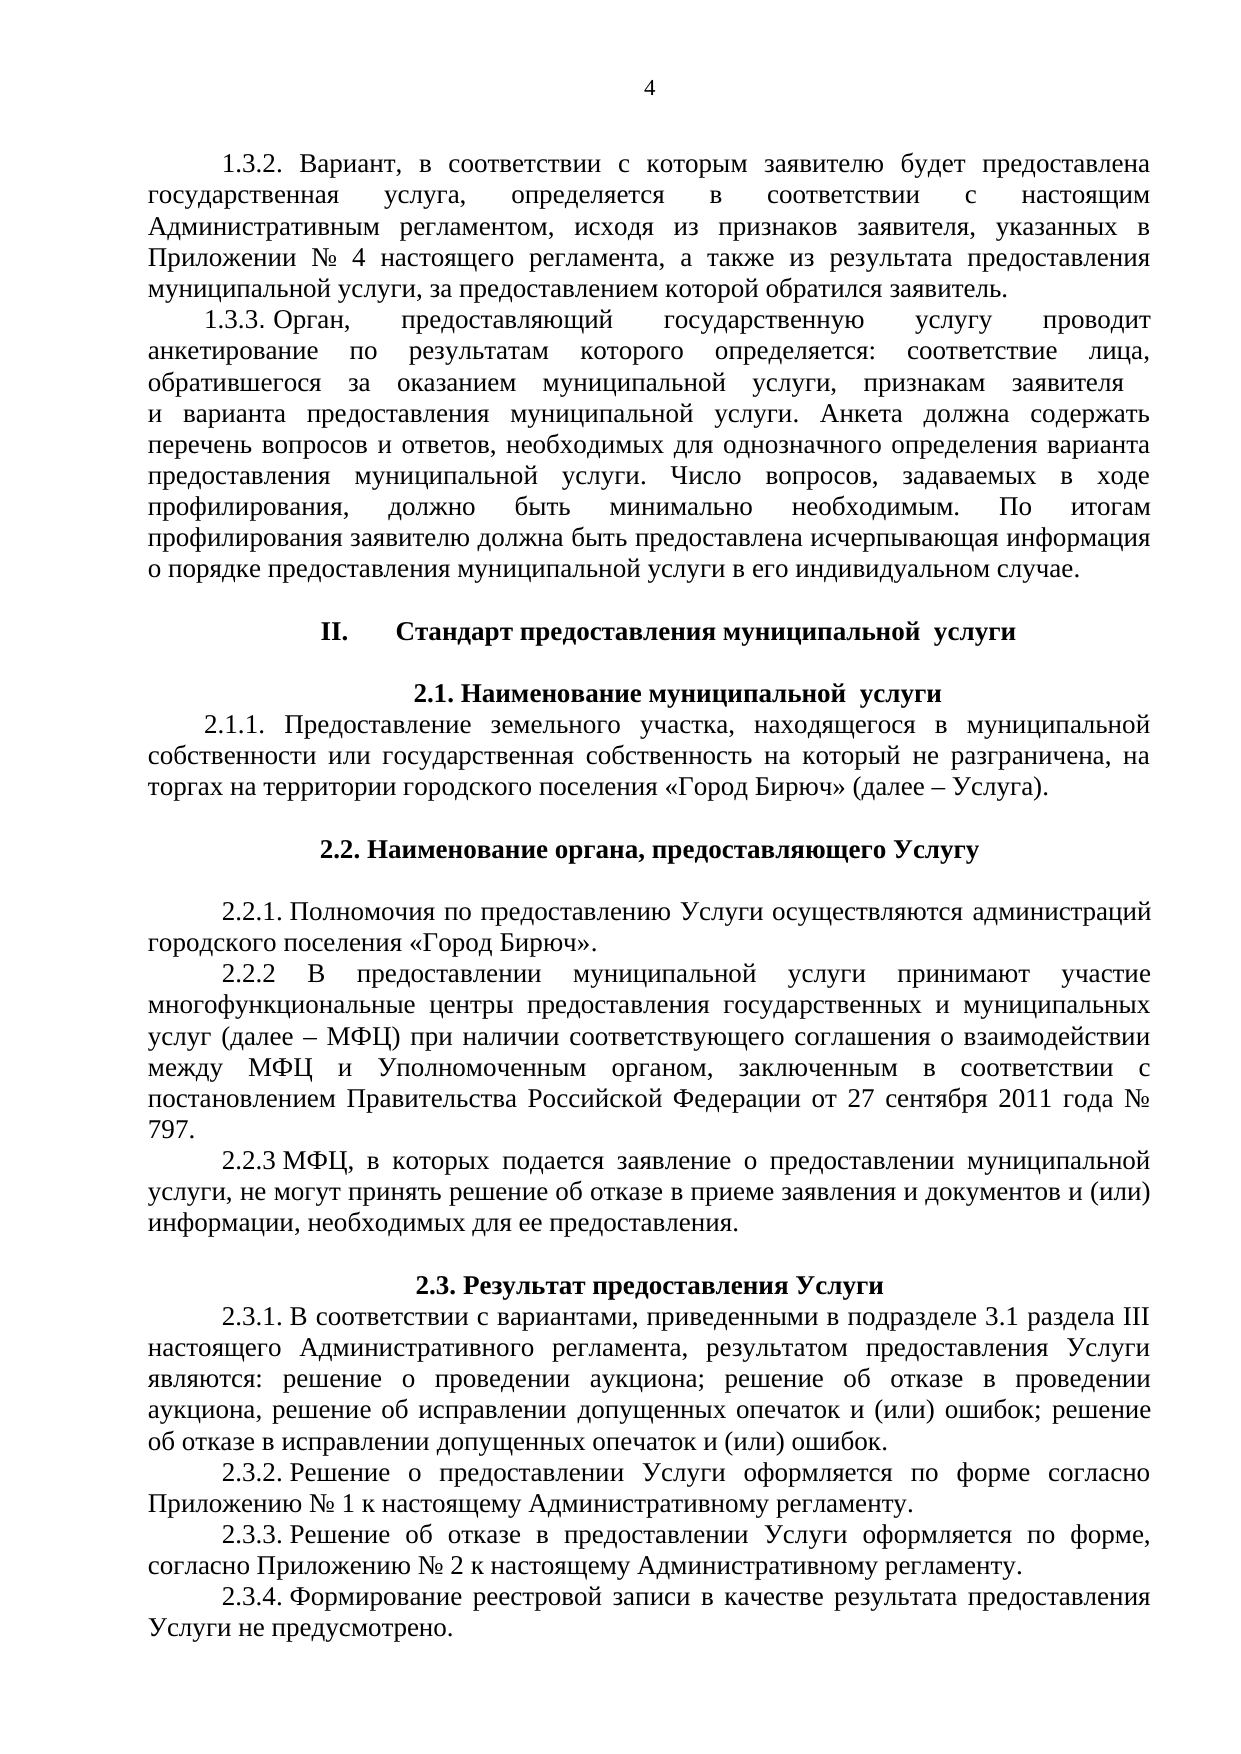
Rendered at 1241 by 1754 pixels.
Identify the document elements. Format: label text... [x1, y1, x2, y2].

text 2.2.2 В предоставлении муниципальной услуги принимают участие многофункциональные центры предоставления государственных и муниципальных услуг (далее – МФЦ) при наличии соответствующего соглашения о взаимодействии между МФЦ и Уполномоченным органом, заключенным в соответствии с постановлением Правительства Российской Федерации от 27 сентября 2011 года № 797. [148, 957, 1152, 1144]
text 2.3. Результат предоставления Услуги [148, 1269, 1152, 1300]
text 2.1. Наименование муниципальной услуги [148, 677, 1152, 708]
text 2.1.1. Предоставление земельного участка, находящегося в муниципальной собственности или государственная собственность на который не разграничена, на торгах на территории городского поселения «Город Бирюч» (далее – Услуга). [148, 708, 1152, 802]
text 2.3.4. Формирование реестровой записи в качестве результата предоставления Услуги не предусмотрено. [148, 1580, 1152, 1643]
text 2.2.3 МФЦ, в которых подается заявление о предоставлении муниципальной услуги, не могут принять решение об отказе в приеме заявления и документов и (или) информации, необходимых для ее предоставления. [148, 1144, 1152, 1238]
text 2.3.3. Решение об отказе в предоставлении Услуги оформляется по форме, согласно Приложению № 2 к настоящему Административному регламенту. [148, 1518, 1152, 1580]
text 1.3.3. Орган, предоставляющий государственную услугу проводит анкетирование по результатам которого определяется: соответствие лица, обратившегося за оказанием муниципальной услуги, признакам заявителя и варианта предоставления муниципальной услуги. Анкета должна содержать перечень вопросов и ответов, необходимых для однозначного определения варианта предоставления муниципальной услуги. Число вопросов, задаваемых в ходе профилирования, должно быть минимально необходимым. По итогам профилирования заявителю должна быть предоставлена исчерпывающая информация о порядке предоставления муниципальной услуги в его индивидуальном случае. [148, 303, 1152, 584]
text 2.3.2. Решение о предоставлении Услуги оформляется по форме согласно Приложению № 1 к настоящему Административному регламенту. [148, 1456, 1152, 1518]
text 1.3.2. Вариант, в соответствии с которым заявителю будет предоставлена государственная услуга, определяется в соответствии с настоящим Административным регламентом, исходя из признаков заявителя, указанных в Приложении № 4 настоящего регламента, а также из результата предоставления муниципальной услуги, за предоставлением которой обратился заявитель. [148, 147, 1152, 303]
list Стандарт предоставления муниципальной услуги [185, 615, 1152, 646]
text 2.3.1. В соответствии с вариантами, приведенными в подразделе 3.1 раздела III настоящего Административного регламента, результатом предоставления Услуги являются: решение о проведении аукциона; решение об отказе в проведении аукциона, решение об исправлении допущенных опечаток и (или) ошибок; решение об отказе в исправлении допущенных опечаток и (или) ошибок. [148, 1300, 1152, 1456]
text 2.2.1. Полномочия по предоставлению Услуги осуществляются администраций городского поселения «Город Бирюч». [148, 895, 1152, 957]
text 2.2. Наименование органа, предоставляющего Услугу [148, 833, 1152, 864]
